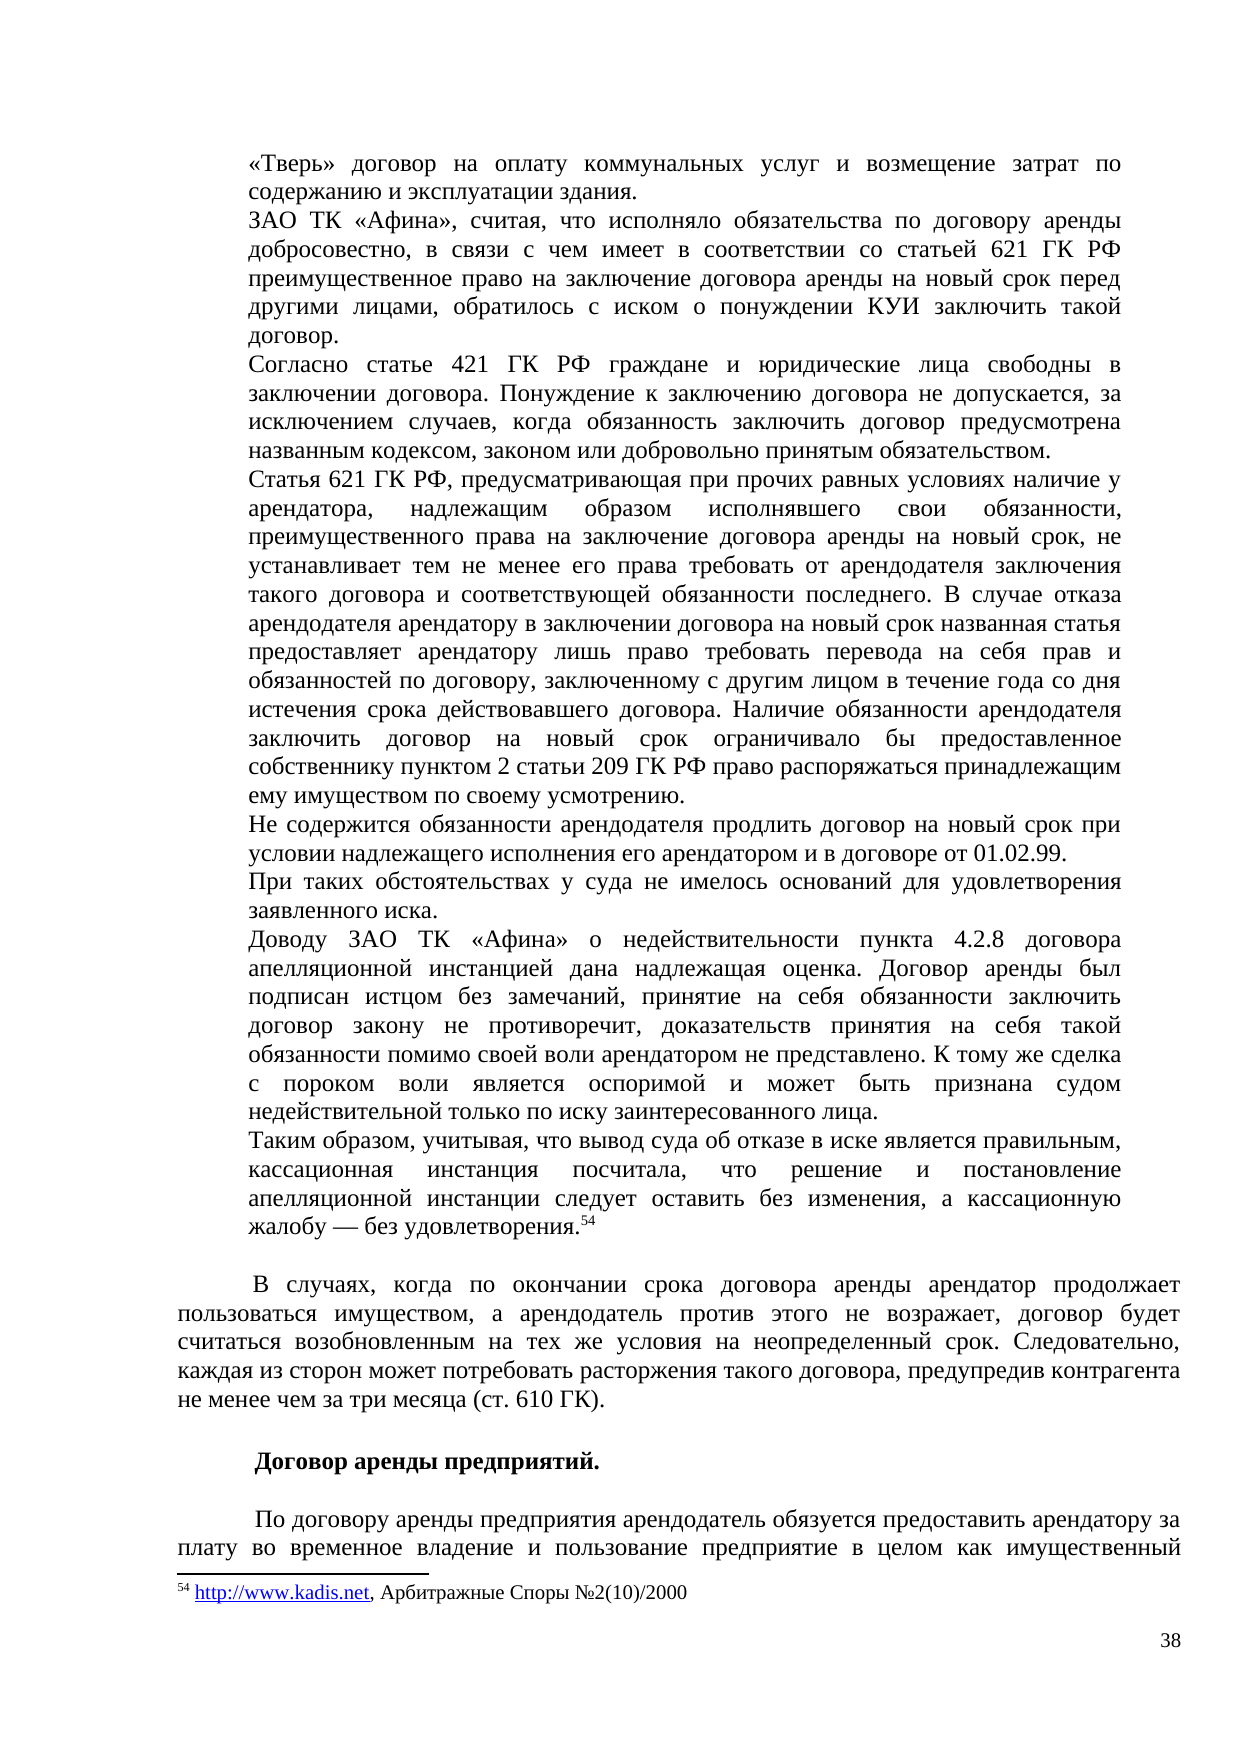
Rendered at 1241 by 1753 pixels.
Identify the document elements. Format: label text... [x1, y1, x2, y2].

text Согласно статье 421 ГК РФ граждане и юридические лица свободны в заключении договора. Понуждение к заключению договора не допускается, за исключением случаев, когда обязанность заключить договор предусмотрена названным кодексом, законом или добровольно принятым обязательством. [248, 349, 1122, 464]
text Доводу ЗАО ТК «Афина» о недействительности пункта 4.2.8 договора апелляционной инстанцией дана надлежащая оценка. Договор аренды был подписан истцом без замечаний, принятие на себя обязанности заключить договор закону не противоречит, доказательств принятия на себя такой обязанности помимо своей воли арендатором не представлено. К тому же сделка с пороком воли является оспоримой и может быть признана судом недействительной только по иску заинтересованного лица. [248, 924, 1122, 1125]
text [177, 1504, 1181, 1561]
text В случаях, когда по окончании срока договора аренды арендатор продолжает пользоваться имуществом, а арендодатель против этого не возражает, договор будет считаться возобновленным на тех же условия на неопределенный срок. Следовательно, каждая из сторон может потребовать расторжения такого договора, предупредив контрагента не менее чем за три месяца (ст. 610 ГК). [177, 1269, 1181, 1413]
text ЗАО ТК «Афина», считая, что исполняло обязательства по договору аренды добросовестно, в связи с чем имеет в соответствии со статьей 621 ГК РФ преимущественное право на заключение договора аренды на новый срок перед другими лицами, обратилось с иском о понуждении КУИ заключить такой договор. [248, 205, 1122, 349]
text Не содержится обязанности арендодателя продлить договор на новый срок при условии надлежащего исполнения его арендатором и в договоре от 01.02.99. [248, 809, 1122, 866]
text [248, 148, 1122, 205]
text Статья 621 ГК РФ, предусматривающая при прочих равных условиях наличие у арендатора, надлежащим образом исполнявшего свои обязанности, преимущественного права на заключение договора аренды на новый срок, не устанавливает тем не менее его права требовать от арендодателя заключения такого договора и соответствующей обязанности последнего. В случае отказа арендодателя арендатору в заключении договора на новый срок названная статья предоставляет арендатору лишь право требовать перевода на себя прав и обязанностей по договору, заключенному с другим лицом в течение года со дня истечения срока действовавшего договора. Наличие обязанности арендодателя заключить договор на новый срок ограничивало бы предоставленное собственнику пунктом 2 статьи 209 ГК РФ право распоряжаться принадлежащим ему имуществом по своему усмотрению. [248, 464, 1122, 809]
text Таким образом, учитывая, что вывод суда об отказе в иске является правильным, кассационная инстанция посчитала, что решение и постановление апелляционной инстанции следует оставить без изменения, а кассационную жалобу — без удовлетворения. [248, 1125, 1122, 1240]
text При таких обстоятельствах у суда не имелось оснований для удовлетворения заявленного иска. [248, 866, 1122, 924]
text Договор аренды предприятий. [177, 1446, 1181, 1475]
